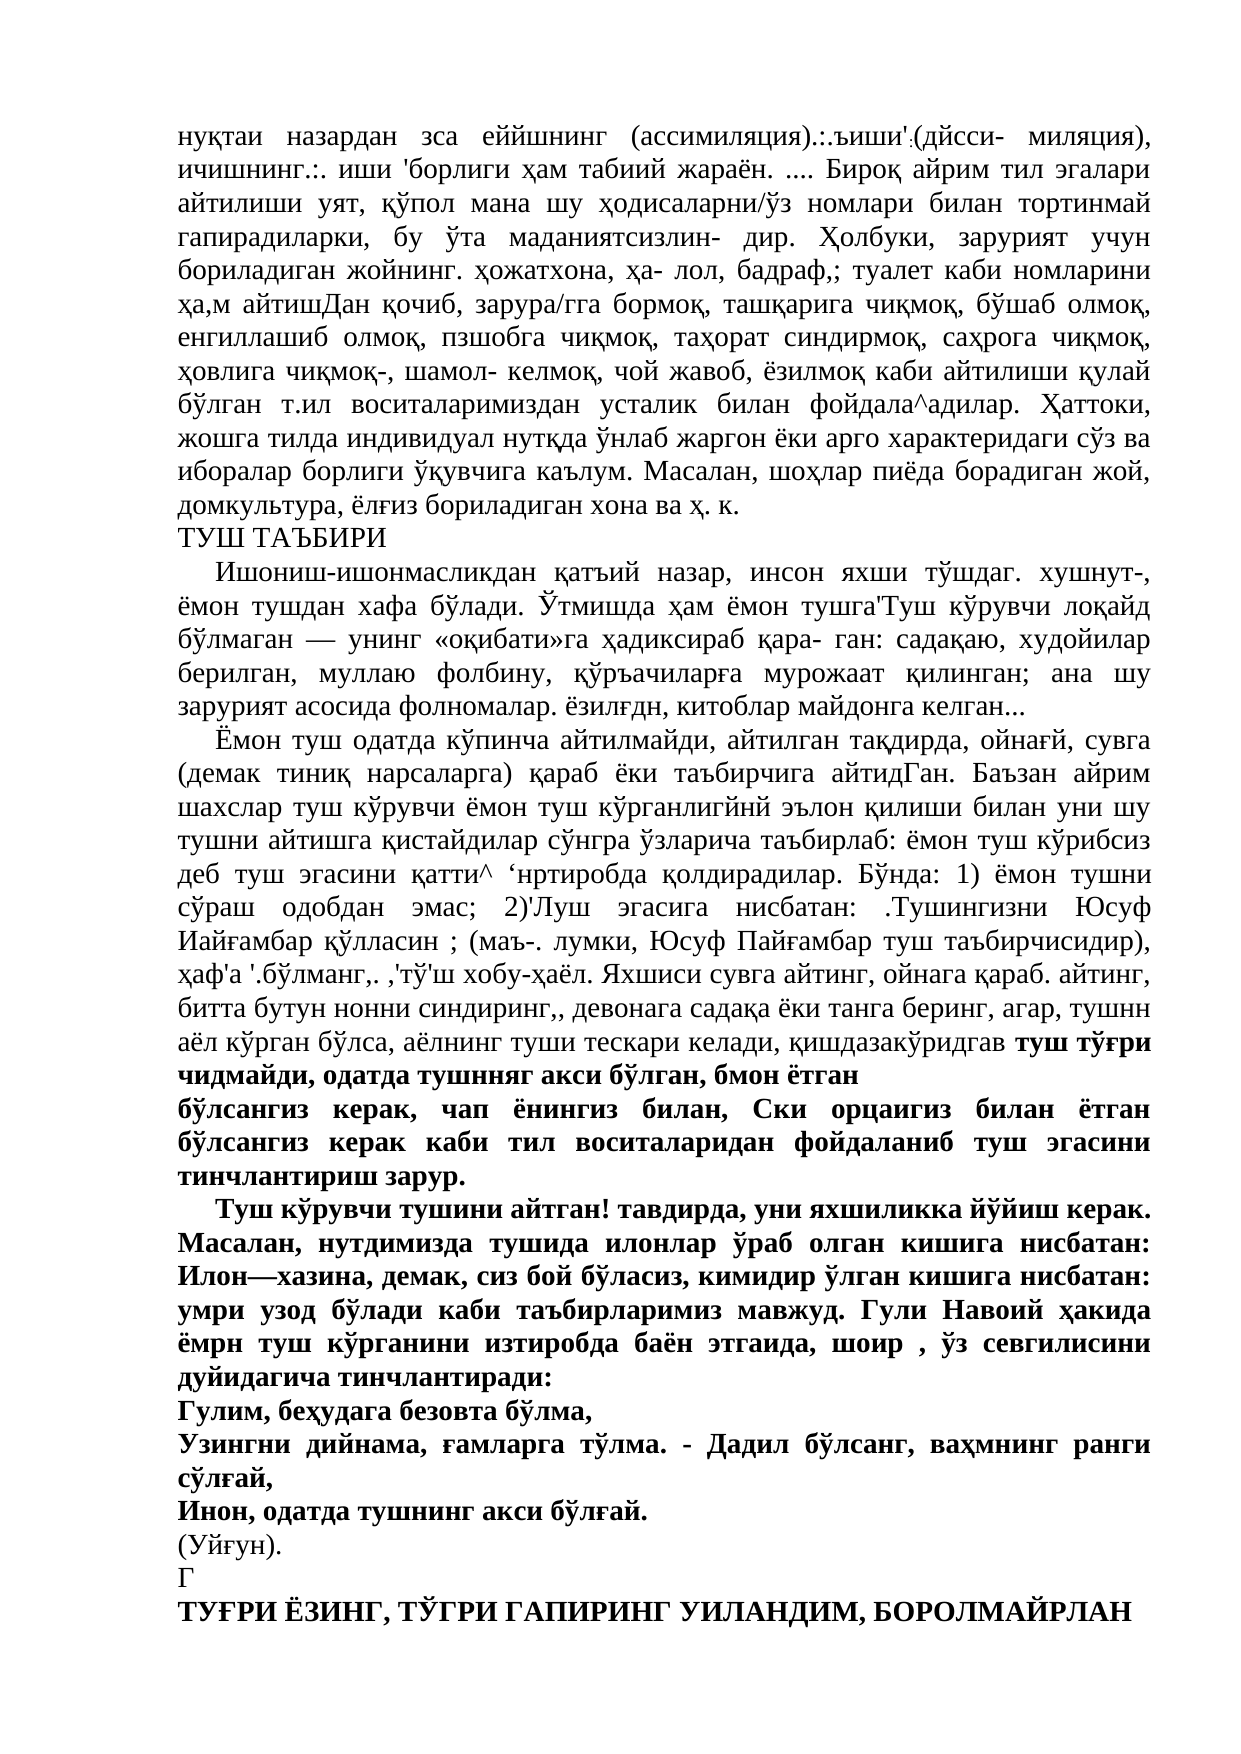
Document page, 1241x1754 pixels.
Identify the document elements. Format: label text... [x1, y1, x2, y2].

text ТУҒРИ ЁЗИНГ, ТЎГРИ ГАПИРИНГ УИЛАНДИМ, БОРОЛМАЙРЛАН [177, 1594, 1152, 1627]
text Ишониш-ишонмасликдан қатъий назар, инсон яхши тўшдаг. хушнут-, ёмон тушдан хафа бўлади. Ўтмишда ҳам ёмон тушга'Туш кўрувчи лоқайд бўлмаган — унинг «оқибати»га ҳадиксираб қара- ган: садақаю, худойилар берилган, муллаю фолбину, қўръачиларға мурожаат қилинган; ана шу зарурият асосида фолномалар. ёзилғдн, китоблар майдонга келган... [177, 554, 1152, 722]
text Ёмон туш одатда кўпинча айтилмайди, айтилган тақдирда, ойнағй, сувга (демак тиниқ нарсаларга) қараб ёки таъбирчига айтидГан. Баъзан айрим шахслар туш кўрувчи ёмон туш кўрганлигйнй эълон қилиши билан уни шу тушни айтишга қистайдилар сўнгра ўзларича таъбирлаб: ёмон туш кўрибсиз деб туш эгасини қатти^ ‘нртиробда қолдирадилар. Бўнда: 1) ёмон тушни сўраш одобдан эмас; 2)'Луш эгасига нисбатан: .Тушингизни Юсуф Иайғамбар қўлласин ; (маъ-. лумки, Юсуф Пайғамбар туш таъбирчисидир), ҳаф'а '.бўлманг,. ,'тў'ш хобу-ҳаёл. Яхшиси сувга айтинг, ойнага қараб. айтинг, битта бутун нонни синдиринг,, девонага садақа ёки танга беринг, агар, тушнн аёл кўрган бўлса, аёлнинг туши тескари келади, қишдазакўридгав туш тўғри чидмайди, одатда тушнняг акси бўлган, бмон ётган [177, 722, 1152, 1091]
text (Уйғун). [177, 1527, 1152, 1560]
text Узингни дийнама, ғамларга тўлма. - Дадил бўлсанг, ваҳмнинг ранги сўлғай, [177, 1426, 1152, 1493]
text ТУШ ТАЪБИРИ [177, 521, 1152, 554]
text Гулим, беҳудага безовта бўлма, [177, 1393, 1152, 1426]
text бўлсангиз керак, чап ёнингиз билан, Ски орцаигиз билан ётган бўлсангиз керак каби тил воситаларидан фойдаланиб туш эгасини тинчлантириш зарур. [177, 1091, 1152, 1191]
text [177, 118, 1152, 521]
text Туш кўрувчи тушини айтган! тавдирда, уни яхшиликка йўйиш керак. Масалан, нутдимизда тушида илонлар ўраб олган кишига нисбатан: Илон—хазина, демак, сиз бой бўласиз, кимидир ўлган кишига нисбатан: умри узод бўлади каби таъбирларимиз мавжуд. Гули Навоий ҳакида ёмрн туш кўрганини изтиробда баён этгаида, шоир , ўз севгилисини дуйидагича тинчлантиради: [177, 1191, 1152, 1393]
text Г [177, 1560, 1152, 1594]
text Инон, одатда тушнинг акси бўлғай. [177, 1493, 1152, 1527]
